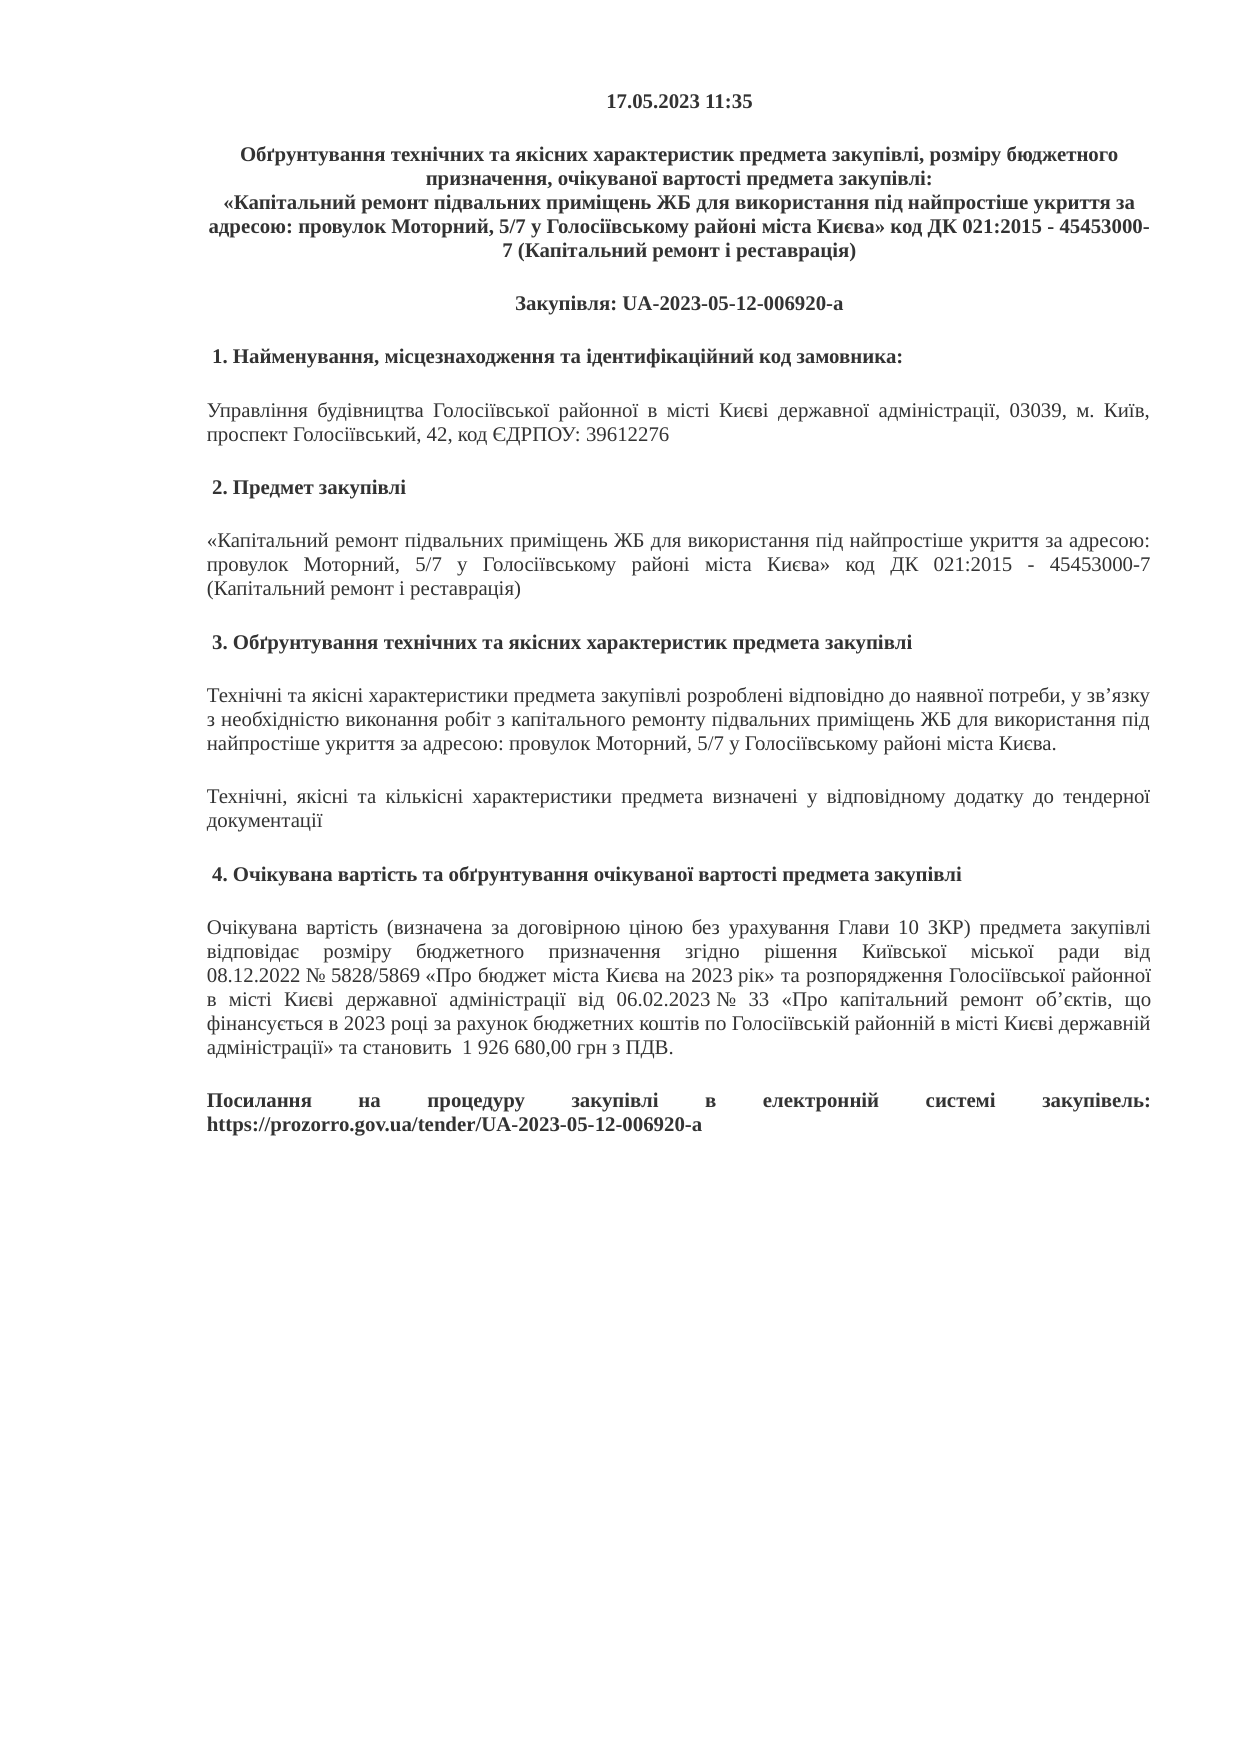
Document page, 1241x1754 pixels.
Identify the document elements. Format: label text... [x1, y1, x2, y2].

text 1. Найменування, місцезнаходження та ідентифікаційний код замовника: [207, 344, 1152, 368]
text 17.05.2023 11:35 [207, 88, 1152, 113]
text Посилання на процедуру закупівлі в електронній системі закупівель: https://prozorro.gov.ua/tender/UA-2023-05-12-006920-a [207, 1088, 1152, 1136]
text «Капітальний ремонт підвальних приміщень ЖБ для використання під найпростіше укриття за адресою: провулок Моторний, 5/7 у Голосіївському районі міста Києва» код ДК 021:2015 - 45453000-7 (Капітальний ремонт і реставрація) [207, 528, 1152, 600]
text Технічні, якісні та кількісні характеристики предмета визначені у відповідному додатку до тендерної документації [207, 784, 1152, 832]
text Управління будівництва Голосіївської районної в місті Києві державної адміністрації, 03039, м. Київ, проспект Голосіївський, 42, код ЄДРПОУ: 39612276 [207, 398, 1152, 446]
text Очікувана вартість (визначена за договірною ціною без урахування Глави 10 ЗКР) предмета закупівлі відповідає розміру бюджетного призначення згідно рішення Київської міської ради від 08.12.2022 № 5828/5869 «Про бюджет міста Києва на 2023 рік» та розпорядження Голосіївської районної в місті Києві державної адміністрації від 06.02.2023 № 33 «Про капітальний ремонт об’єктів, що фінансується в 2023 році за рахунок бюджетних коштів по Голосіївській районній в місті Києві державній адміністрації» та становить 1 926 680,00 грн з ПДВ. [207, 915, 1152, 1059]
text 3. Обґрунтування технічних та якісних характеристик предмета закупівлі [207, 629, 1152, 654]
text 4. Очікувана вартість та обґрунтування очікуваної вартості предмета закупівлі [207, 861, 1152, 886]
text Технічні та якісні характеристики предмета закупівлі розроблені відповідно до наявної потреби, у зв’язку з необхідністю виконання робіт з капітального ремонту підвальних приміщень ЖБ для використання під найпростіше укриття за адресою: провулок Моторний, 5/7 у Голосіївському районі міста Києва. [207, 683, 1152, 755]
text 2. Предмет закупівлі [207, 475, 1152, 499]
text Обґрунтування технічних та якісних характеристик предмета закупівлі, розміру бюджетного призначення, очікуваної вартості предмета закупівлі: [207, 142, 1152, 190]
text Закупівля: UA-2023-05-12-006920-a [207, 291, 1152, 315]
text «Капітальний ремонт підвальних приміщень ЖБ для використання під найпростіше укриття за адресою: провулок Моторний, 5/7 у Голосіївському районі міста Києва» код ДК 021:2015 - 45453000-7 (Капітальний ремонт і реставрація) [207, 190, 1152, 262]
